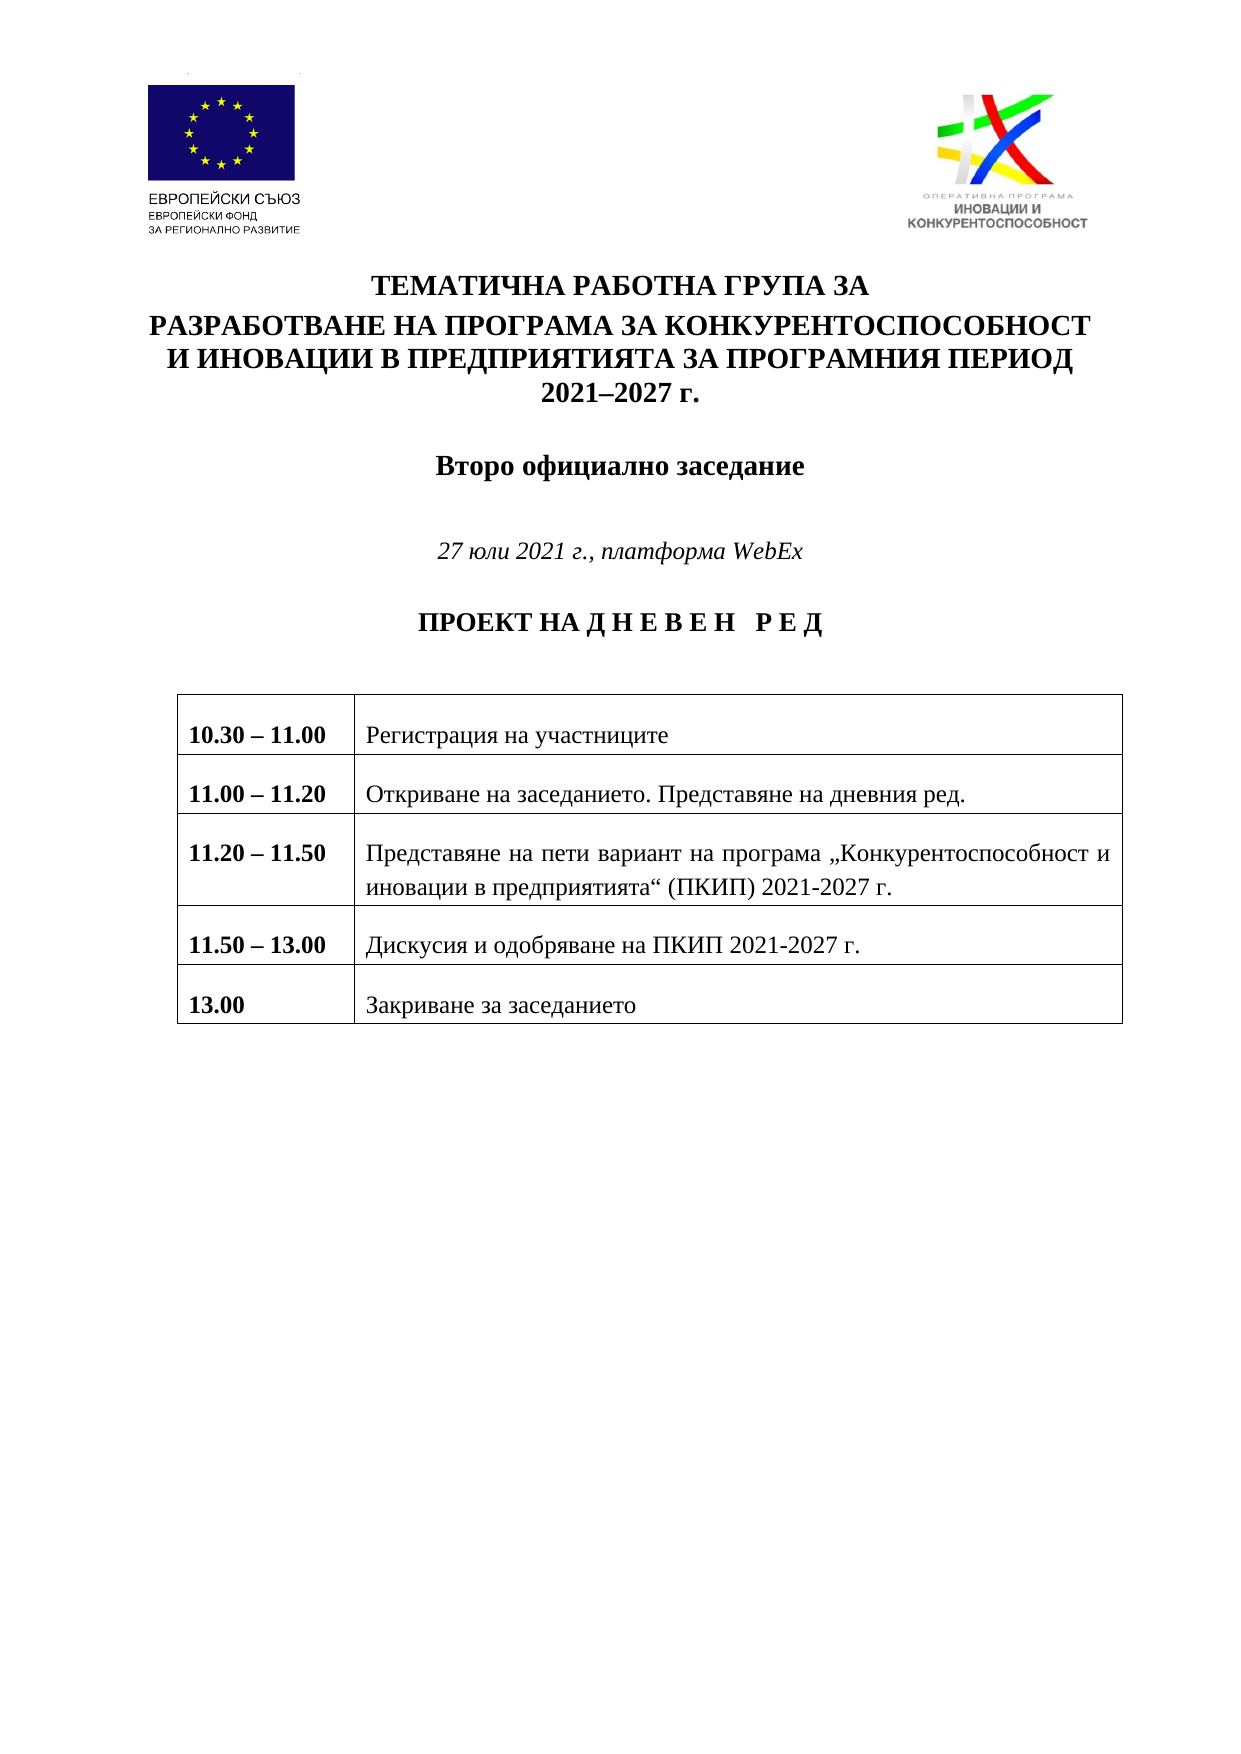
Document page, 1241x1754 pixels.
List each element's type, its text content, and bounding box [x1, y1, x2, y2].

table_header Регистрация на участниците [355, 695, 1122, 753]
text Второ официално заседание [148, 448, 1093, 482]
table_cell Представяне на пети вариант на програма „Конкурентоспособност и иновации в предприятията“ (ПКИП) 2021-2027 г. [355, 814, 1122, 904]
table_cell 11.50 – 13.00 [178, 906, 354, 964]
table_header 10.30 – 11.00 [178, 695, 354, 753]
table_cell 11.00 – 11.20 [178, 755, 354, 812]
picture [147, 73, 306, 234]
picture [899, 73, 1093, 234]
table_cell Закриване за заседанието [355, 965, 1122, 1023]
table_cell Дискусия и одобряване на ПКИП 2021-2027 г. [355, 906, 1122, 964]
text 27 юли 2021 г., платформа WebEx [148, 536, 1093, 564]
table_cell 11.20 – 11.50 [178, 814, 354, 904]
text РАЗРАБОТВАНЕ НА ПРОГРАМА ЗА КОНКУРЕНТОСПОСОБНОСТ И ИНОВАЦИИ В ПРЕДПРИЯТИЯТА ЗА ПРОГРАМНИЯ ПЕРИОД 2021–2027 г. [148, 308, 1093, 409]
table_cell Откриване на заседанието. Представяне на дневния ред. [355, 755, 1122, 812]
text ПРОЕКТ НА Д Н Е В Е Н Р Е Д [148, 606, 1093, 637]
text ТЕМАТИЧНА РАБОТНА ГРУПА ЗА [148, 268, 1093, 302]
table_cell 13.00 [178, 965, 354, 1023]
